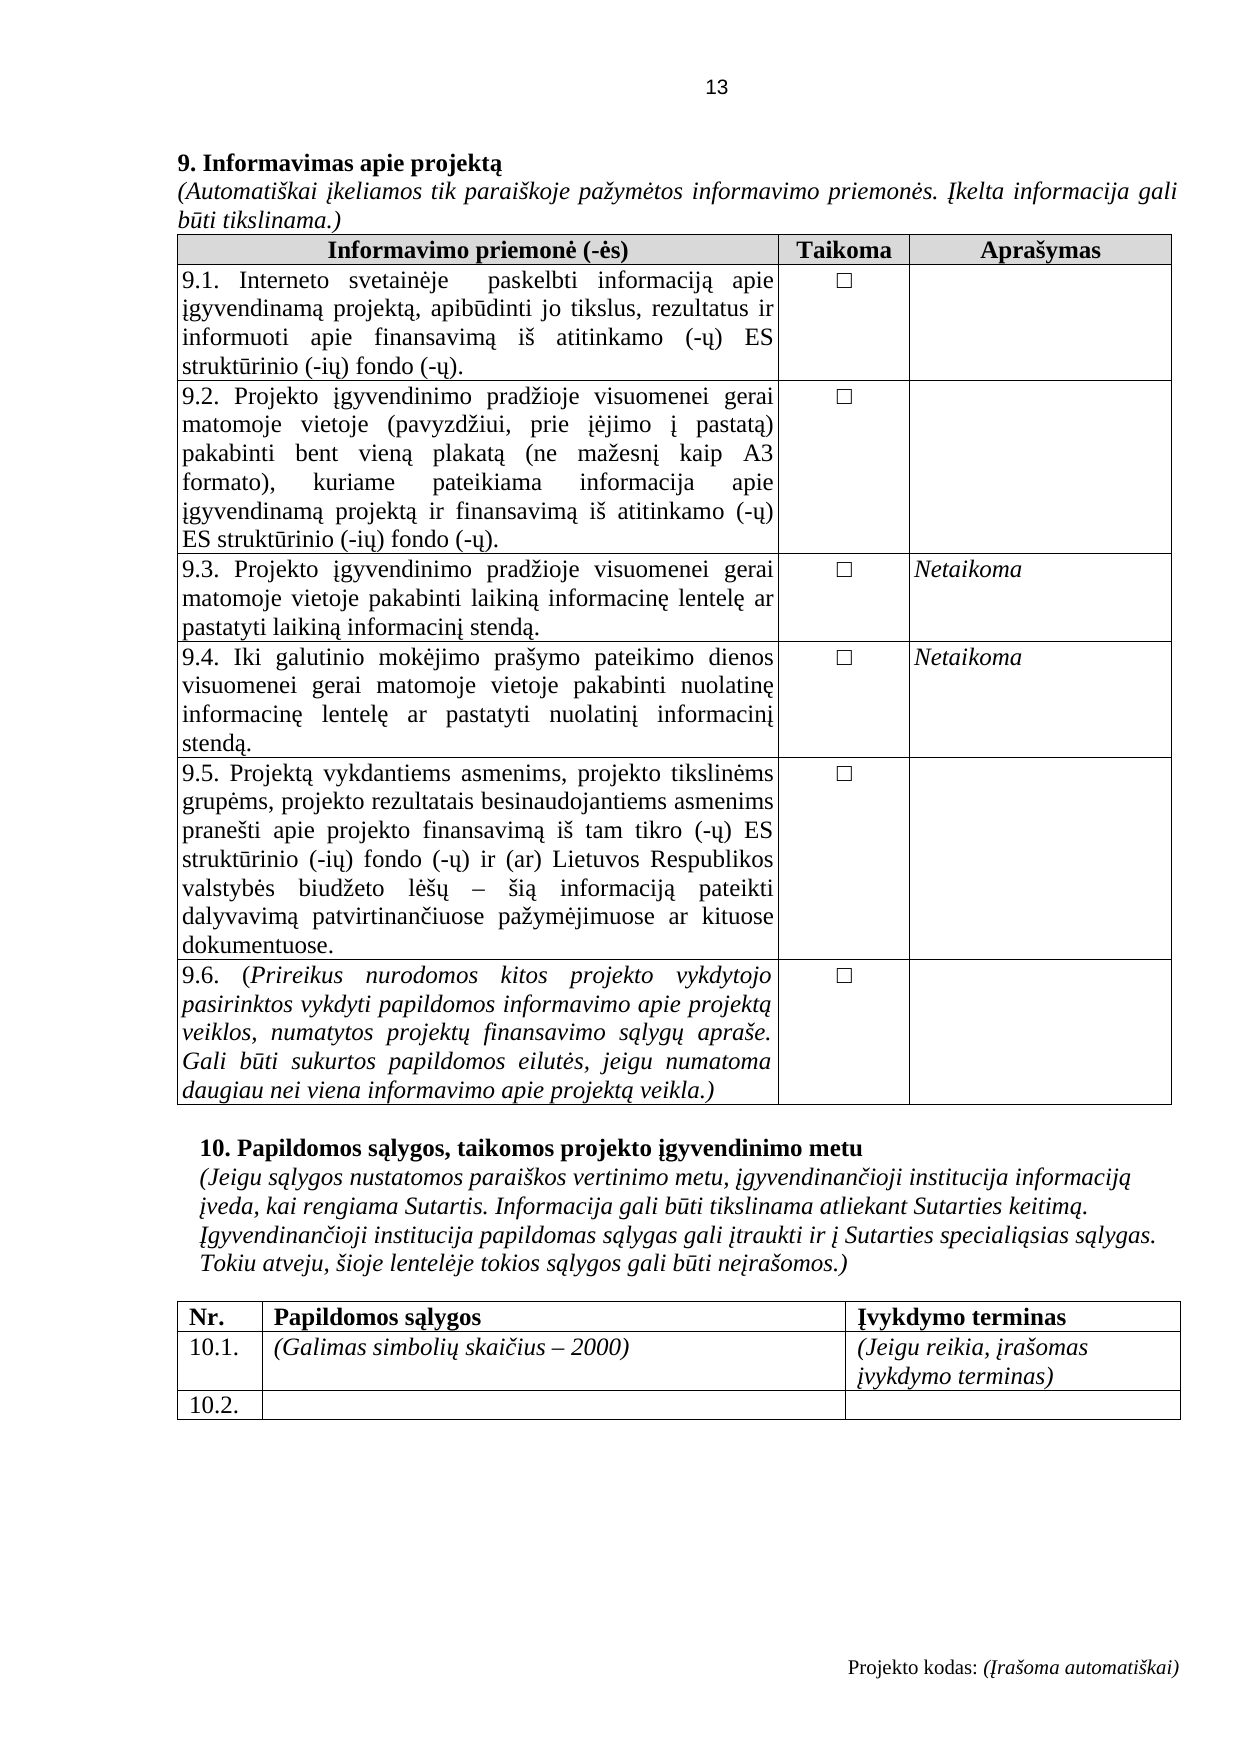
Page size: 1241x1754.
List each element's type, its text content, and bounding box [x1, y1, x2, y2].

table_cell □ [779, 265, 909, 380]
table_cell □ [779, 554, 909, 641]
table_cell □ [779, 758, 909, 959]
table_cell [910, 381, 1171, 553]
table_cell (Jeigu reikia, įrašomas įvykdymo terminas) [846, 1332, 1180, 1389]
table_cell Netaikoma [910, 554, 1171, 641]
table_cell (Galimas simbolių skaičius – 2000) [263, 1332, 845, 1389]
table_header Nr. [178, 1302, 262, 1331]
table_cell 9.4. Iki galutinio mokėjimo prašymo pateikimo dienos visuomenei gerai matomoje vietoje pakabinti nuolatinę informacinę lentelę ar pastatyti nuolatinį informacinį stendą. [178, 642, 778, 757]
table_header 10. Papildomos sąlygos, taikomos projekto įgyvendinimo metu (Jeigu sąlygos nustatomos paraiškos vertinimo metu, įgyvendinančioji institucija informaciją įveda, kai rengiama Sutartis. Informacija gali būti tikslinama atliekant Sutarties keitimą. Įgyvendinančioji institucija papildomas sąlygas gali įtraukti ir į Sutarties specialiąsias sąlygas. Tokiu atveju, šioje lentelėje tokios sąlygos gali būti neįrašomos.) [188, 1134, 1172, 1277]
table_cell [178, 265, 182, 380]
text (Automatiškai įkeliamos tik paraiškoje pažymėtos informavimo priemonės. Įkelta informacija gali būti tikslinama.) [177, 176, 1181, 234]
table_cell □ [779, 642, 909, 757]
text 9. Informavimas apie projektą [177, 148, 1181, 176]
table_cell [910, 265, 1171, 380]
table_cell □ [779, 960, 909, 1104]
table_cell 9.2. Projekto įgyvendinimo pradžioje visuomenei gerai matomoje vietoje (pavyzdžiui, prie įėjimo į pastatą) pakabinti bent vieną plakatą (ne mažesnį kaip A3 formato), kuriame pateikiama informacija apie įgyvendinamą projektą ir finansavimą iš atitinkamo (-ų) ES struktūrinio (-ių) fondo (-ų). [178, 381, 778, 553]
table_cell 9.6. (Prireikus nurodomos kitos projekto vykdytojo pasirinktos vykdyti papildomos informavimo apie projektą veiklos, numatytos projektų finansavimo sąlygų apraše. Gali būti sukurtos papildomos eilutės, jeigu numatoma daugiau nei viena informavimo apie projektą veikla.) [178, 960, 778, 1104]
table_cell [263, 1391, 845, 1419]
table_cell 10.1. [178, 1332, 262, 1389]
table_cell 10.2. [178, 1391, 262, 1419]
table_cell [910, 960, 1171, 1104]
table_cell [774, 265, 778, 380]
table_cell □ [779, 381, 909, 553]
table_cell [846, 1391, 1180, 1419]
table_cell [910, 758, 1171, 959]
table_cell Netaikoma [910, 642, 1171, 757]
table_header Informavimo priemonė (-ės) [178, 235, 778, 264]
table_header Taikoma [779, 235, 909, 264]
table_cell 9.5. Projektą vykdantiems asmenims, projekto tikslinėms grupėms, projekto rezultatais besinaudojantiems asmenims pranešti apie projekto finansavimą iš tam tikro (-ų) ES struktūrinio (-ių) fondo (-ų) ir (ar) Lietuvos Respublikos valstybės biudžeto lėšų – šią informaciją pateikti dalyvavimą patvirtinančiuose pažymėjimuose ar kituose dokumentuose. [178, 758, 778, 959]
table_header Papildomos sąlygos [263, 1302, 845, 1331]
table_header Aprašymas [910, 235, 1171, 264]
table_header Įvykdymo terminas [846, 1302, 1180, 1331]
table_cell 9.3. Projekto įgyvendinimo pradžioje visuomenei gerai matomoje vietoje pakabinti laikiną informacinę lentelę ar pastatyti laikiną informacinį stendą. [178, 554, 778, 641]
